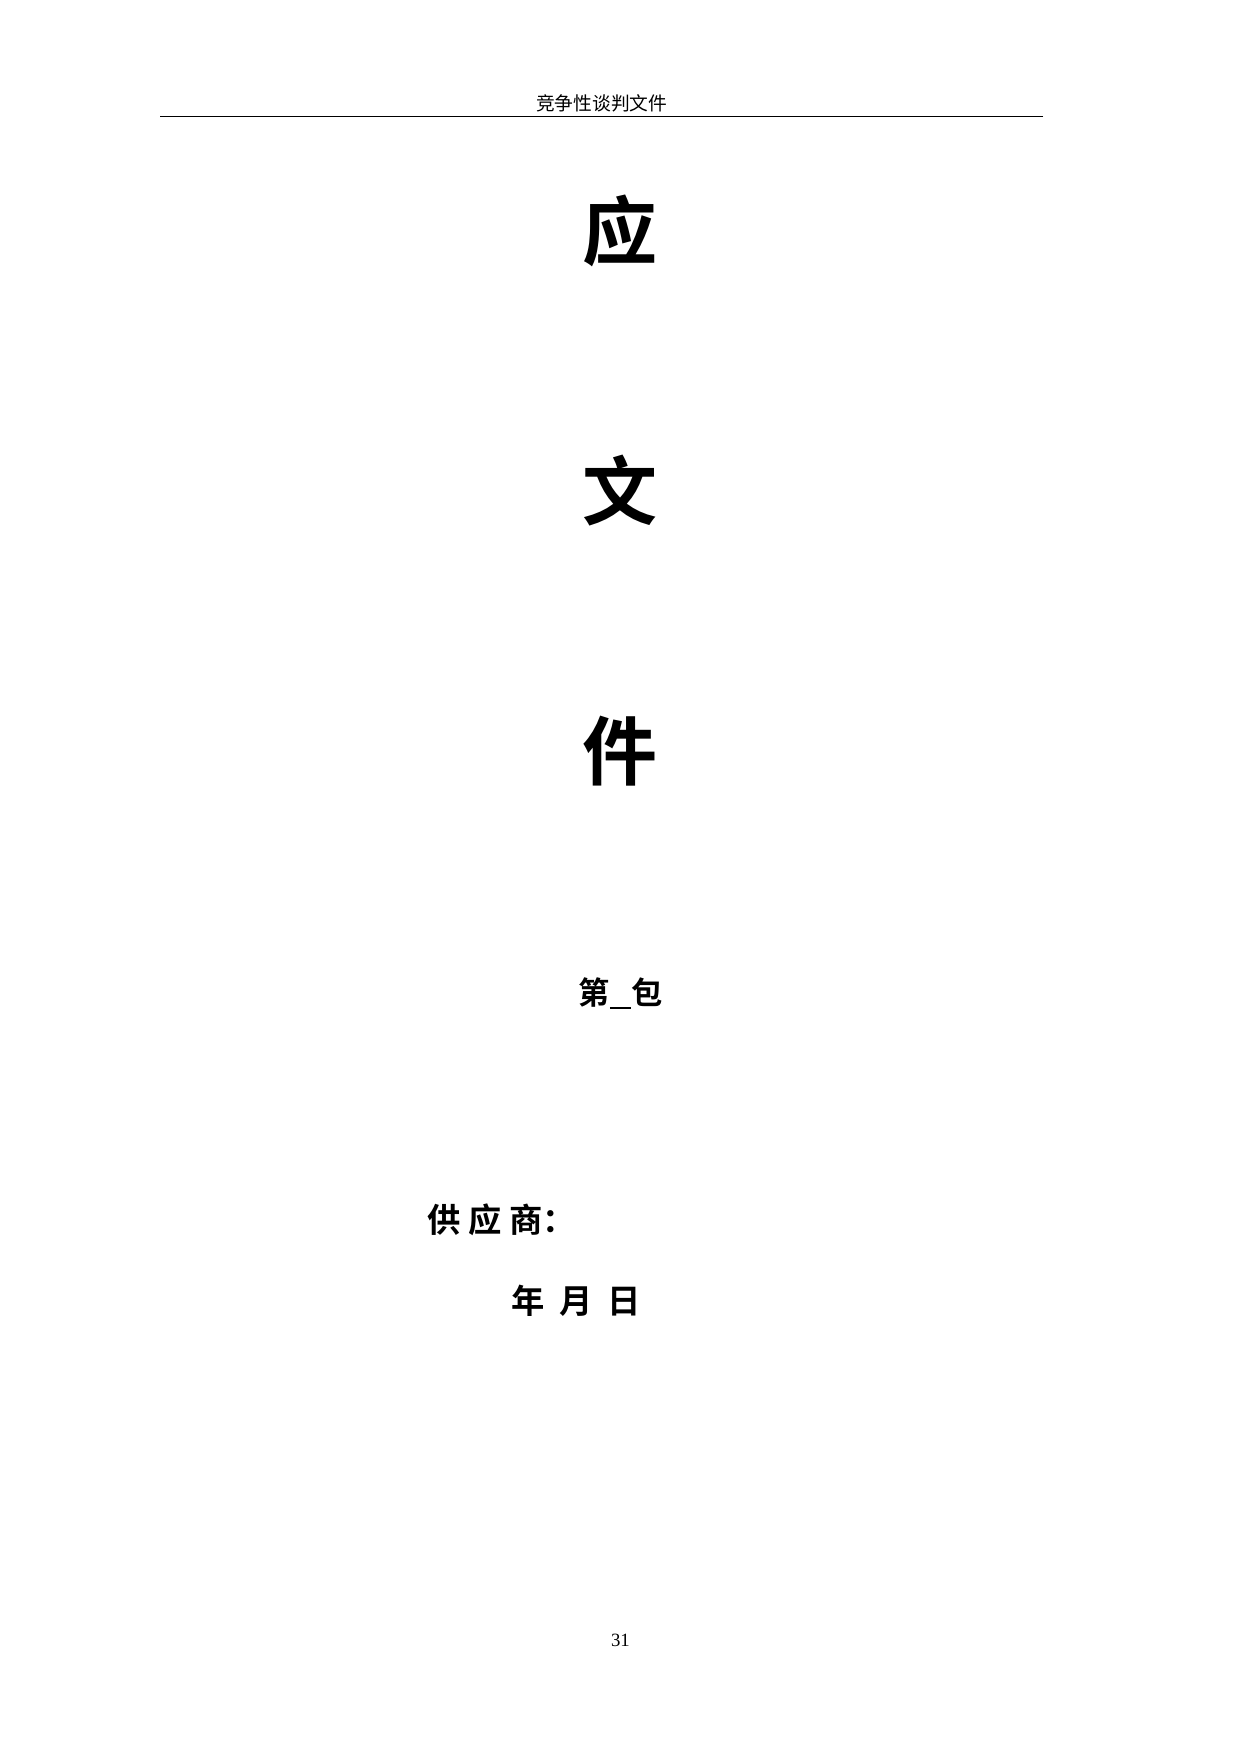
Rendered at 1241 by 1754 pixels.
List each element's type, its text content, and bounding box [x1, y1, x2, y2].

text 件 [159, 682, 1081, 812]
text 第 包 [159, 958, 1081, 1023]
text 文 [159, 422, 1081, 552]
text 应 [159, 162, 1081, 292]
text 年 月 日 [159, 1267, 1081, 1332]
text 供 应 商： [159, 1186, 1081, 1251]
